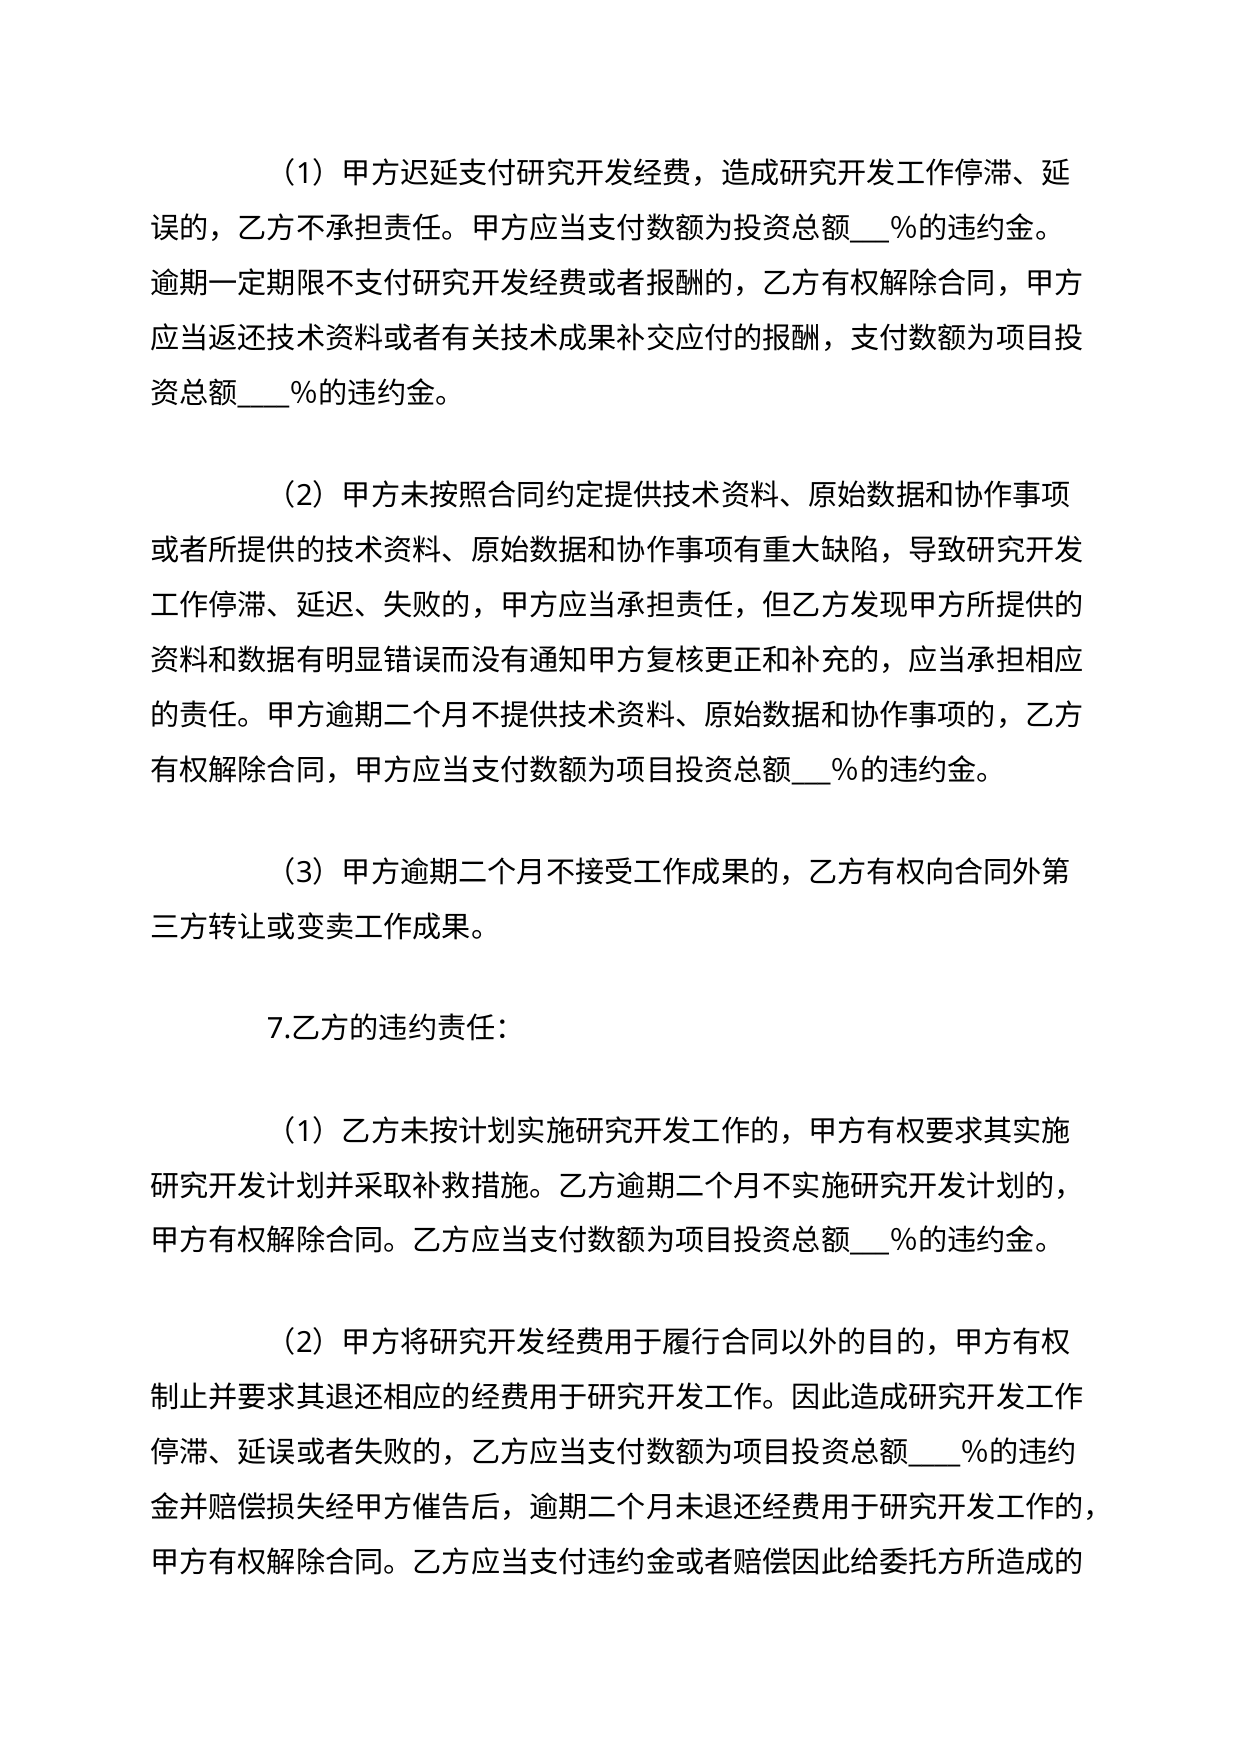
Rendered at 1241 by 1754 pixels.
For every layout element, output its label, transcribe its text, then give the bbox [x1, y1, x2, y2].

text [150, 1319, 1090, 1581]
text 7.乙方的违约责任： [150, 1005, 1090, 1047]
text （1）甲方迟延支付研究开发经费，造成研究开发工作停滞、延误的，乙方不承担责任。甲方应当支付数额为投资总额___％的违约金。逾期一定期限不支付研究开发经费或者报酬的，乙方有权解除合同，甲方应当返还技术资料或者有关技术成果补交应付的报酬，支付数额为项目投资总额____％的违约金。 [150, 150, 1090, 412]
text （3）甲方逾期二个月不接受工作成果的，乙方有权向合同外第三方转让或变卖工作成果。 [150, 848, 1090, 946]
text （2）甲方未按照合同约定提供技术资料、原始数据和协作事项或者所提供的技术资料、原始数据和协作事项有重大缺陷，导致研究开发工作停滞、延迟、失败的，甲方应当承担责任，但乙方发现甲方所提供的资料和数据有明显错误而没有通知甲方复核更正和补充的，应当承担相应的责任。甲方逾期二个月不提供技术资料、原始数据和协作事项的，乙方有权解除合同，甲方应当支付数额为项目投资总额___％的违约金。 [150, 472, 1090, 789]
text （1）乙方未按计划实施研究开发工作的，甲方有权要求其实施研究开发计划并采取补救措施。乙方逾期二个月不实施研究开发计划的，甲方有权解除合同。乙方应当支付数额为项目投资总额___％的违约金。 [150, 1107, 1090, 1259]
